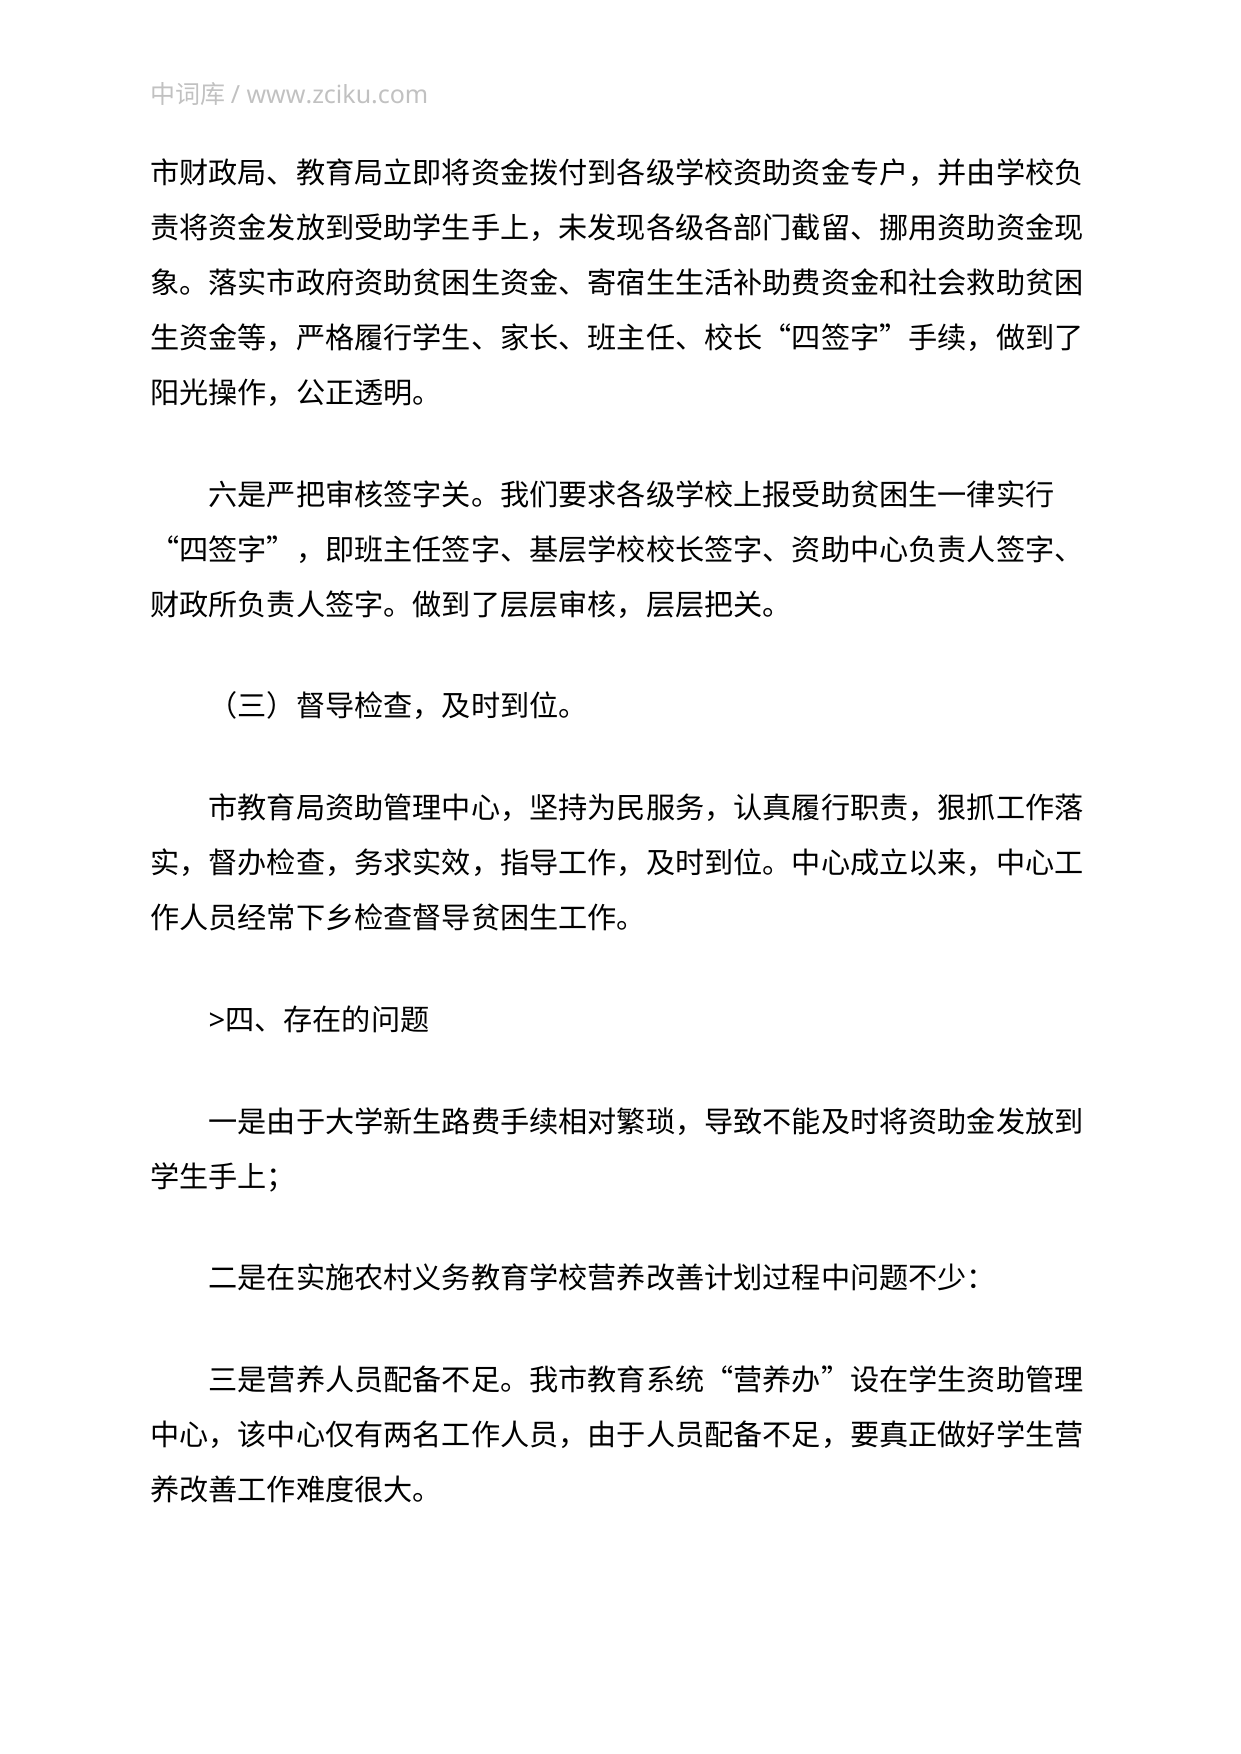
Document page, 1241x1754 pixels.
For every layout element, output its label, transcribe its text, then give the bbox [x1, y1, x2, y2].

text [150, 150, 1090, 412]
text >四、存在的问题 [150, 996, 1090, 1039]
text 二是在实施农村义务教育学校营养改善计划过程中问题不少： [150, 1255, 1090, 1297]
text 三是营养人员配备不足。我市教育系统“营养办”设在学生资助管理中心，该中心仅有两名工作人员，由于人员配备不足，要真正做好学生营养改善工作难度很大。 [150, 1357, 1090, 1509]
text 六是严把审核签字关。我们要求各级学校上报受助贫困生一律实行“四签字”，即班主任签字、基层学校校长签字、资助中心负责人签字、财政所负责人签字。做到了层层审核，层层把关。 [150, 471, 1090, 623]
text （三）督导检查，及时到位。 [150, 683, 1090, 725]
text 市教育局资助管理中心，坚持为民服务，认真履行职责，狠抓工作落实，督办检查，务求实效，指导工作，及时到位。中心成立以来，中心工作人员经常下乡检查督导贫困生工作。 [150, 785, 1090, 937]
text 一是由于大学新生路费手续相对繁琐，导致不能及时将资助金发放到学生手上； [150, 1098, 1090, 1195]
